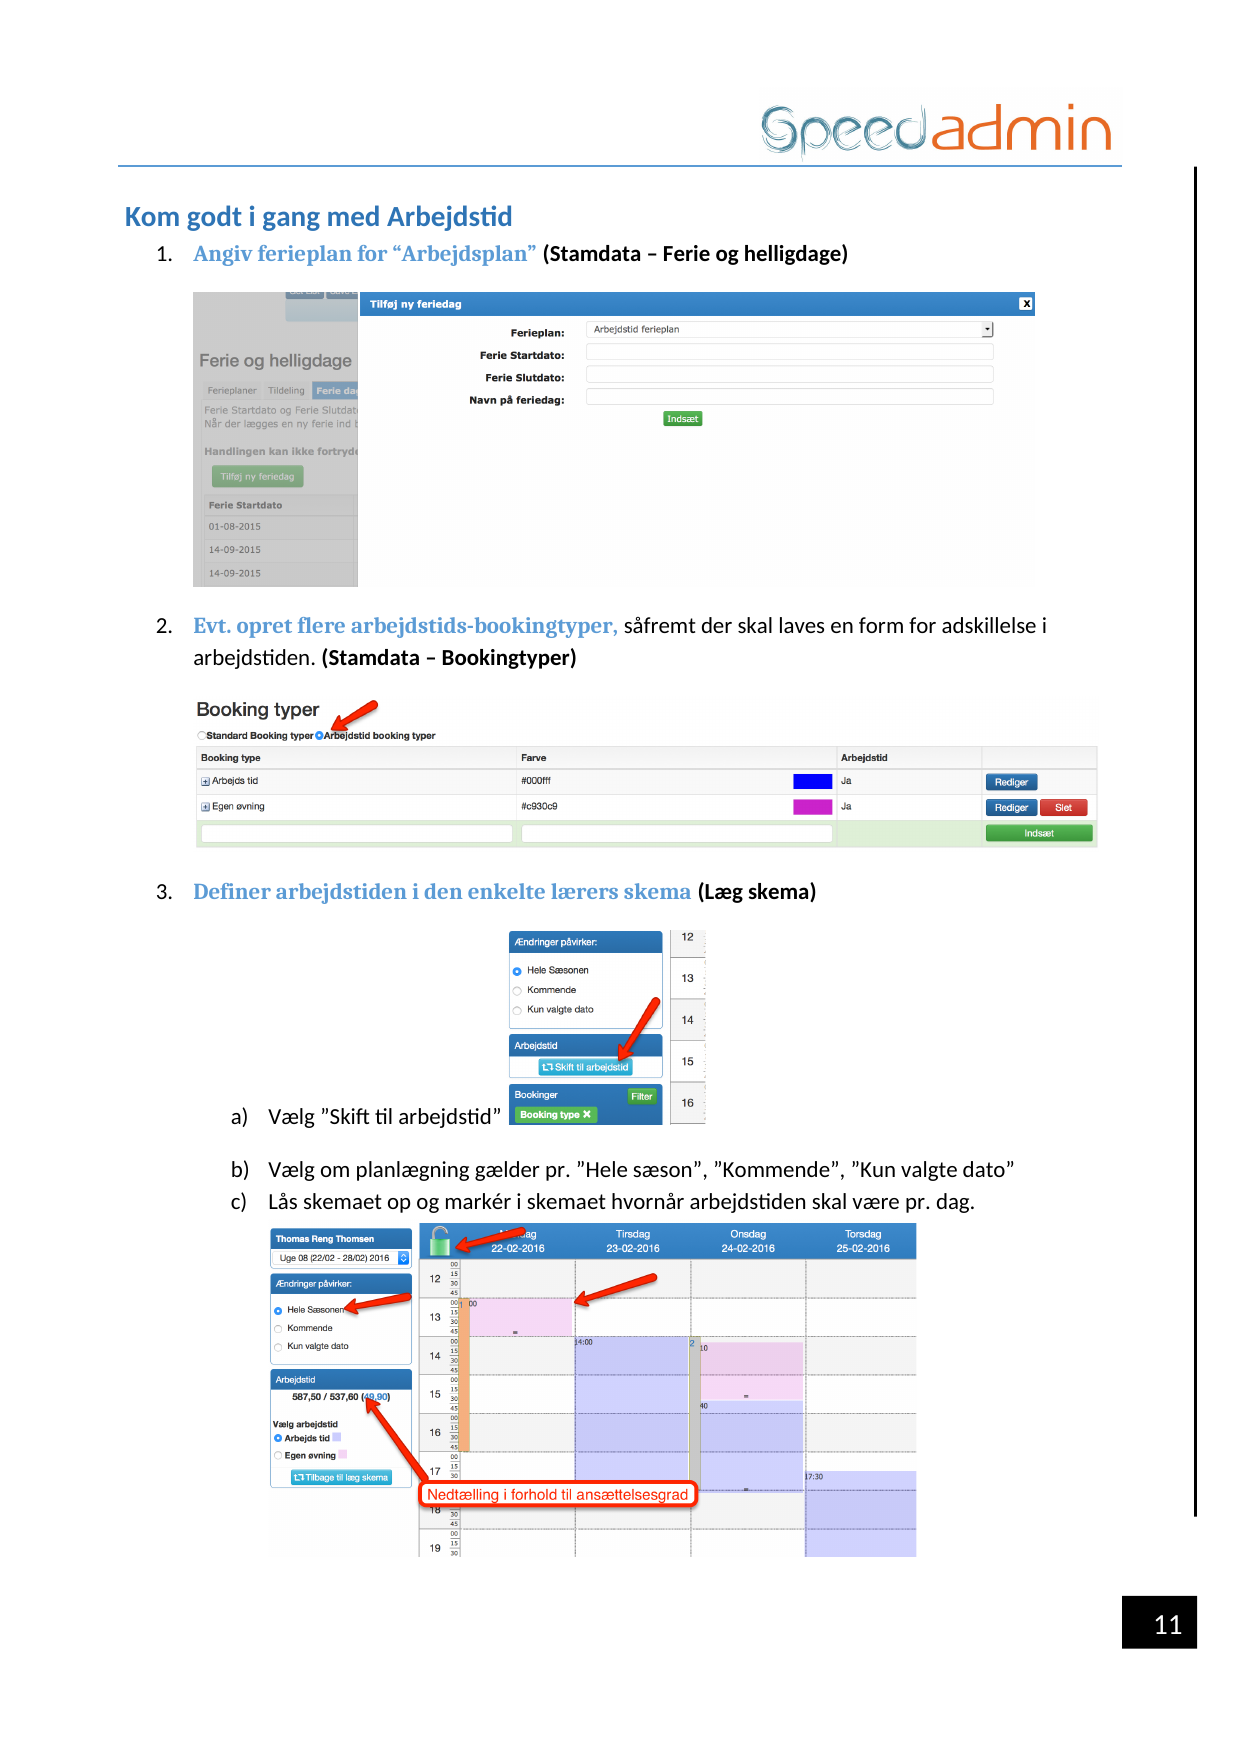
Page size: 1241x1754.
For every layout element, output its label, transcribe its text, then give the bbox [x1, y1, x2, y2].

picture [268, 1219, 917, 1557]
picture [193, 292, 1035, 587]
list Vælg ”Skift til arbejdstid” [231, 930, 1122, 1130]
list Vælg om planlægning gælder pr. ”Hele sæson”, ”Kommende”, ”Kun valgte dato” [231, 1155, 1122, 1183]
list Angiv ferieplan for “Arbejdsplan” (Stamdata – Ferie og helligdage) [156, 239, 1122, 267]
list Lås skemaet op og markér i skemaet hvornår arbejdstiden skal være pr. dag. [231, 1187, 1122, 1216]
subtitle Kom godt i gang med Arbejdstid [118, 198, 1122, 234]
list Evt. opret flere arbejdstids-bookingtyper, såfremt der skal laves en form for adskillelse i arbejdstiden. (Stamdata – Bookingtyper) [156, 611, 1122, 671]
picture [759, 87, 1123, 168]
list Definer arbejdstiden i den enkelte lærers skema (Læg skema) [156, 877, 1122, 905]
picture [506, 930, 706, 1125]
picture [193, 696, 1099, 852]
